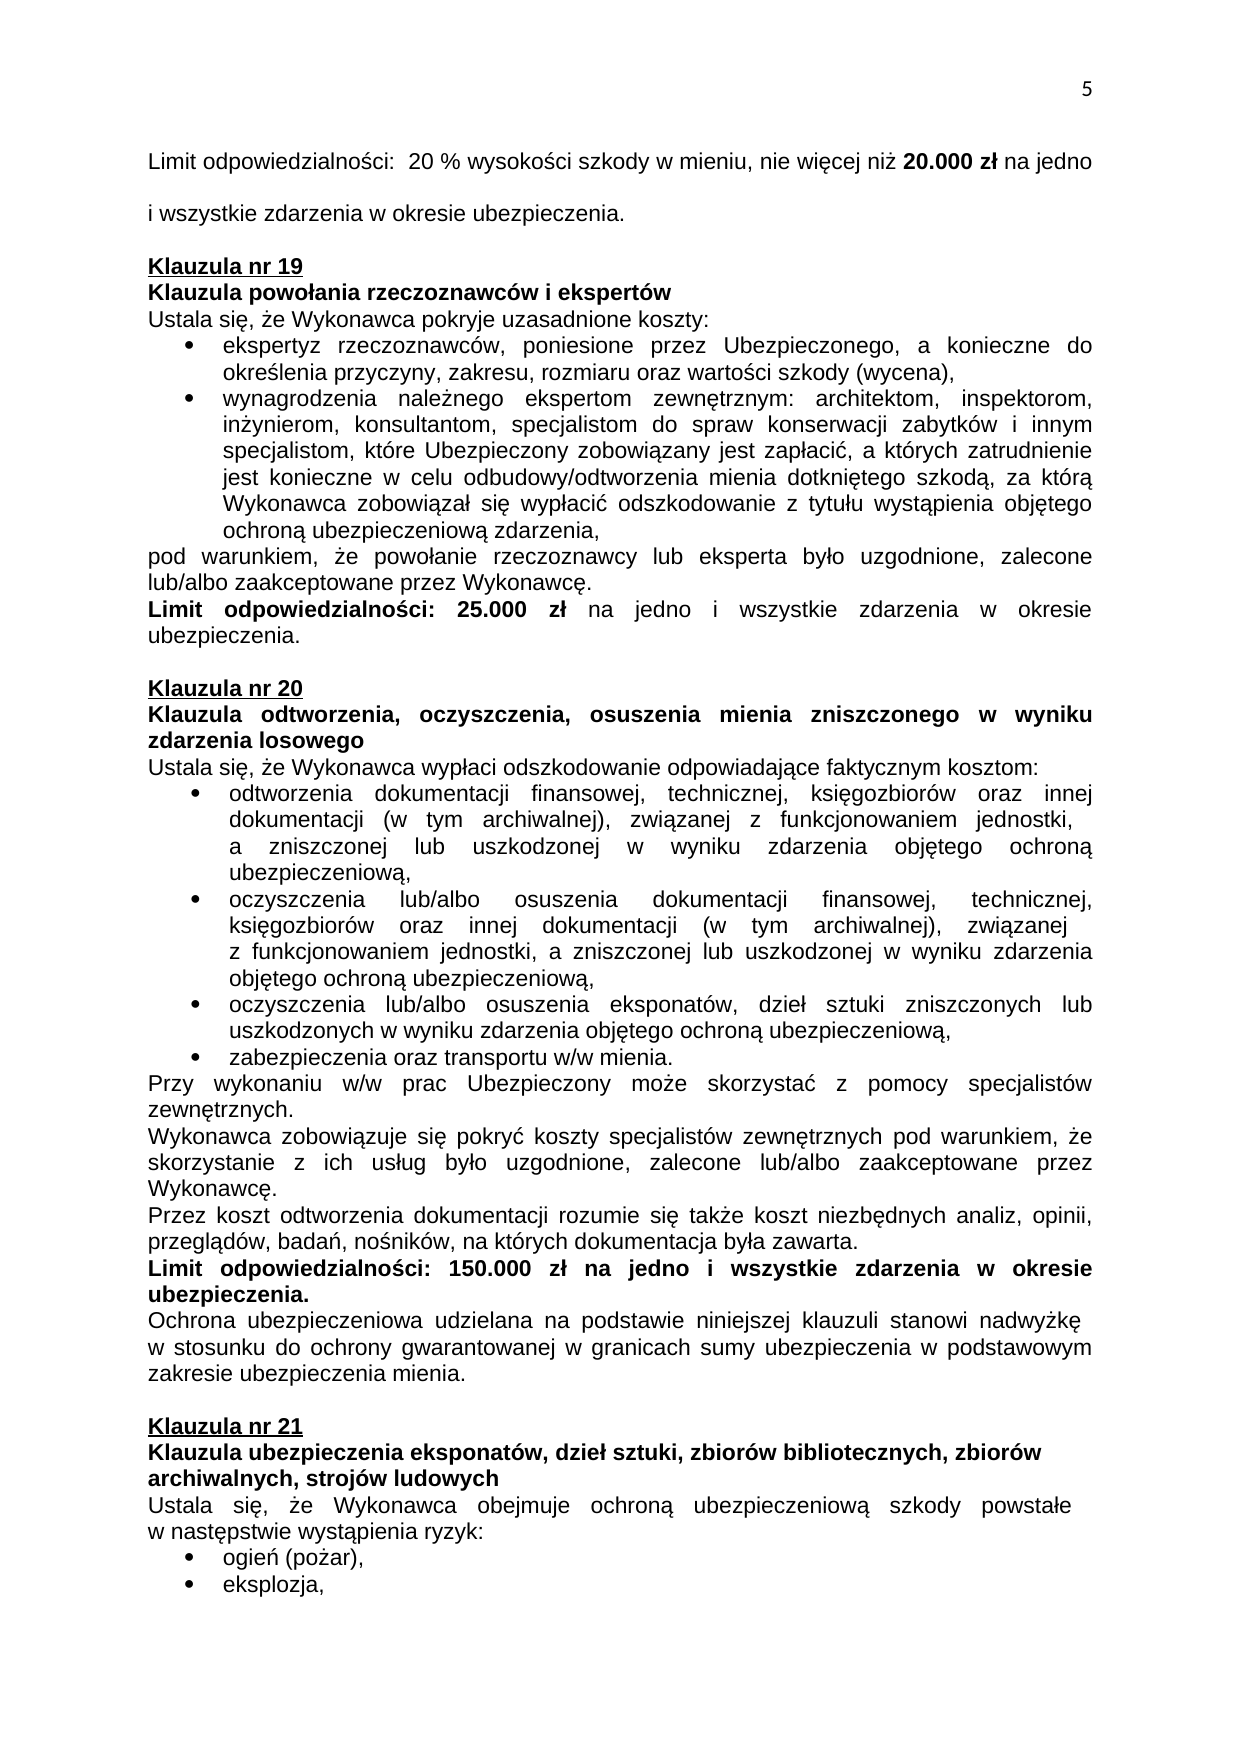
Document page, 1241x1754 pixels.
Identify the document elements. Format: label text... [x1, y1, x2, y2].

list odtworzenia dokumentacji finansowej, technicznej, księgozbiorów oraz innej dokumentacji (w tym archiwalnej), związanej z funkcjonowaniem jednostki, a zniszczonej lub uszkodzonej w wyniku zdarzenia objętego ochroną ubezpieczeniową, [191, 780, 1093, 886]
text Przy wykonaniu w/w prac Ubezpieczony może skorzystać z pomocy specjalistów zewnętrznych. [148, 1070, 1093, 1123]
text Ustala się, że Wykonawca wypłaci odszkodowanie odpowiadające faktycznym kosztom: [148, 754, 1093, 780]
list oczyszczenia lub/albo osuszenia dokumentacji finansowej, technicznej, księgozbiorów oraz innej dokumentacji (w tym archiwalnej), związanej z funkcjonowaniem jednostki, a zniszczonej lub uszkodzonej w wyniku zdarzenia objętego ochroną ubezpieczeniową, [191, 886, 1093, 991]
text Klauzula powołania rzeczoznawców i ekspertów [148, 279, 1093, 306]
text Klauzula ubezpieczenia eksponatów, dzieł sztuki, zbiorów bibliotecznych, zbiorów archiwalnych, strojów ludowych [148, 1439, 1093, 1492]
text Klauzula nr 20 [148, 675, 1093, 701]
list oczyszczenia lub/albo osuszenia eksponatów, dzieł sztuki zniszczonych lub uszkodzonych w wyniku zdarzenia objętego ochroną ubezpieczeniową, [191, 991, 1093, 1044]
list zabezpieczenia oraz transportu w/w mienia. [191, 1044, 1093, 1070]
text Limit odpowiedzialności: 150.000 zł na jedno i wszystkie zdarzenia w okresie ubezpieczenia. [148, 1254, 1093, 1307]
list eksplozja, [185, 1571, 1093, 1597]
text Klauzula nr 19 [148, 253, 1093, 279]
text Klauzula odtworzenia, oczyszczenia, osuszenia mienia zniszczonego w wyniku zdarzenia losowego [148, 701, 1093, 754]
list ogień (pożar), [185, 1544, 1093, 1571]
text Ochrona ubezpieczeniowa udzielana na podstawie niniejszej klauzuli stanowi nadwyżkę w stosunku do ochrony gwarantowanej w granicach sumy ubezpieczenia w podstawowym zakresie ubezpieczenia mienia. [148, 1307, 1093, 1386]
text Ustala się, że Wykonawca pokryje uzasadnione koszty: [148, 306, 1093, 332]
text Limit odpowiedzialności: 25.000 zł na jedno i wszystkie zdarzenia w okresie ubezpieczenia. [148, 596, 1093, 648]
text Klauzula nr 21 [148, 1413, 1093, 1439]
list ekspertyz rzeczoznawców, poniesione przez Ubezpieczonego, a konieczne do określenia przyczyny, zakresu, rozmiaru oraz wartości szkody (wycena), [185, 332, 1093, 385]
text pod warunkiem, że powołanie rzeczoznawcy lub eksperta było uzgodnione, zalecone lub/albo zaakceptowane przez Wykonawcę. [148, 543, 1093, 596]
text Przez koszt odtworzenia dokumentacji rozumie się także koszt niezbędnych analiz, opinii, przeglądów, badań, nośników, na których dokumentacja była zawarta. [148, 1202, 1093, 1254]
text Wykonawca zobowiązuje się pokryć koszty specjalistów zewnętrznych pod warunkiem, że skorzystanie z ich usług było uzgodnione, zalecone lub/albo zaakceptowane przez Wykonawcę. [148, 1123, 1093, 1202]
text Limit odpowiedzialności: 20 % wysokości szkody w mieniu, nie więcej niż 20.000 zł na jedno i wszystkie zdarzenia w okresie ubezpieczenia. [148, 148, 1093, 227]
text Ustala się, że Wykonawca obejmuje ochroną ubezpieczeniową szkody powstałe w następstwie wystąpienia ryzyk: [148, 1492, 1093, 1544]
list wynagrodzenia należnego ekspertom zewnętrznym: architektom, inspektorom, inżynierom, konsultantom, specjalistom do spraw konserwacji zabytków i innym specjalistom, które Ubezpieczony zobowiązany jest zapłacić, a których zatrudnienie jest konieczne w celu odbudowy/odtworzenia mienia dotkniętego szkodą, za którą Wykonawca zobowiązał się wypłacić odszkodowanie z tytułu wystąpienia objętego ochroną ubezpieczeniową zdarzenia, [185, 385, 1093, 543]
